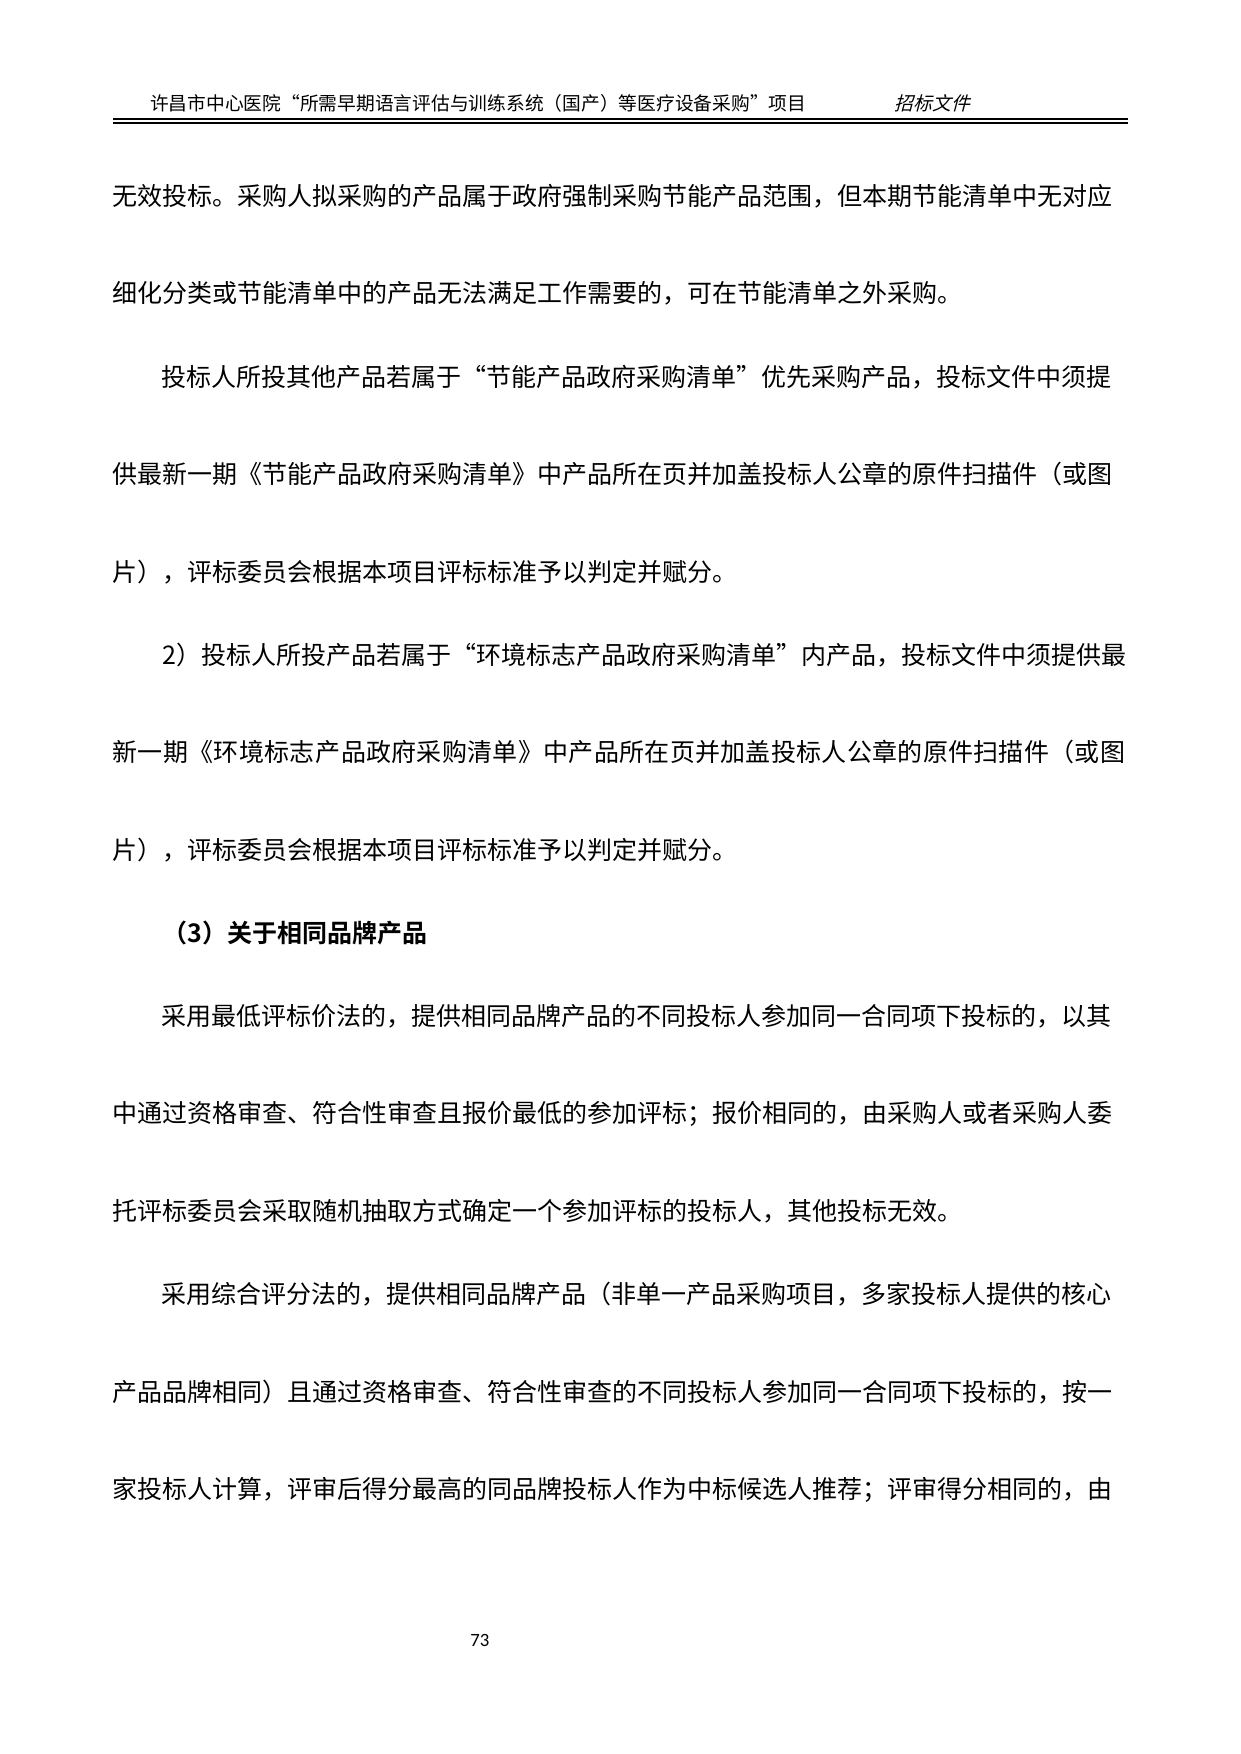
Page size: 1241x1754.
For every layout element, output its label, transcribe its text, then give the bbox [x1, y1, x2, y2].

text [112, 162, 1128, 324]
text 投标人所投其他产品若属于“节能产品政府采购清单”优先采购产品，投标文件中须提供最新一期《节能产品政府采购清单》中产品所在页并加盖投标人公章的原件扫描件（或图片），评标委员会根据本项目评标标准予以判定并赋分。 [112, 343, 1128, 603]
text 采用最低评标价法的，提供相同品牌产品的不同投标人参加同一合同项下投标的，以其中通过资格审查、符合性审查且报价最低的参加评标；报价相同的，由采购人或者采购人委托评标委员会采取随机抽取方式确定一个参加评标的投标人，其他投标无效。 [112, 982, 1128, 1242]
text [112, 1260, 1128, 1520]
text （3）关于相同品牌产品 [112, 899, 1128, 964]
text 2）投标人所投产品若属于“环境标志产品政府采购清单”内产品，投标文件中须提供最新一期《环境标志产品政府采购清单》中产品所在页并加盖投标人公章的原件扫描件（或图片），评标委员会根据本项目评标标准予以判定并赋分。 [112, 621, 1128, 881]
